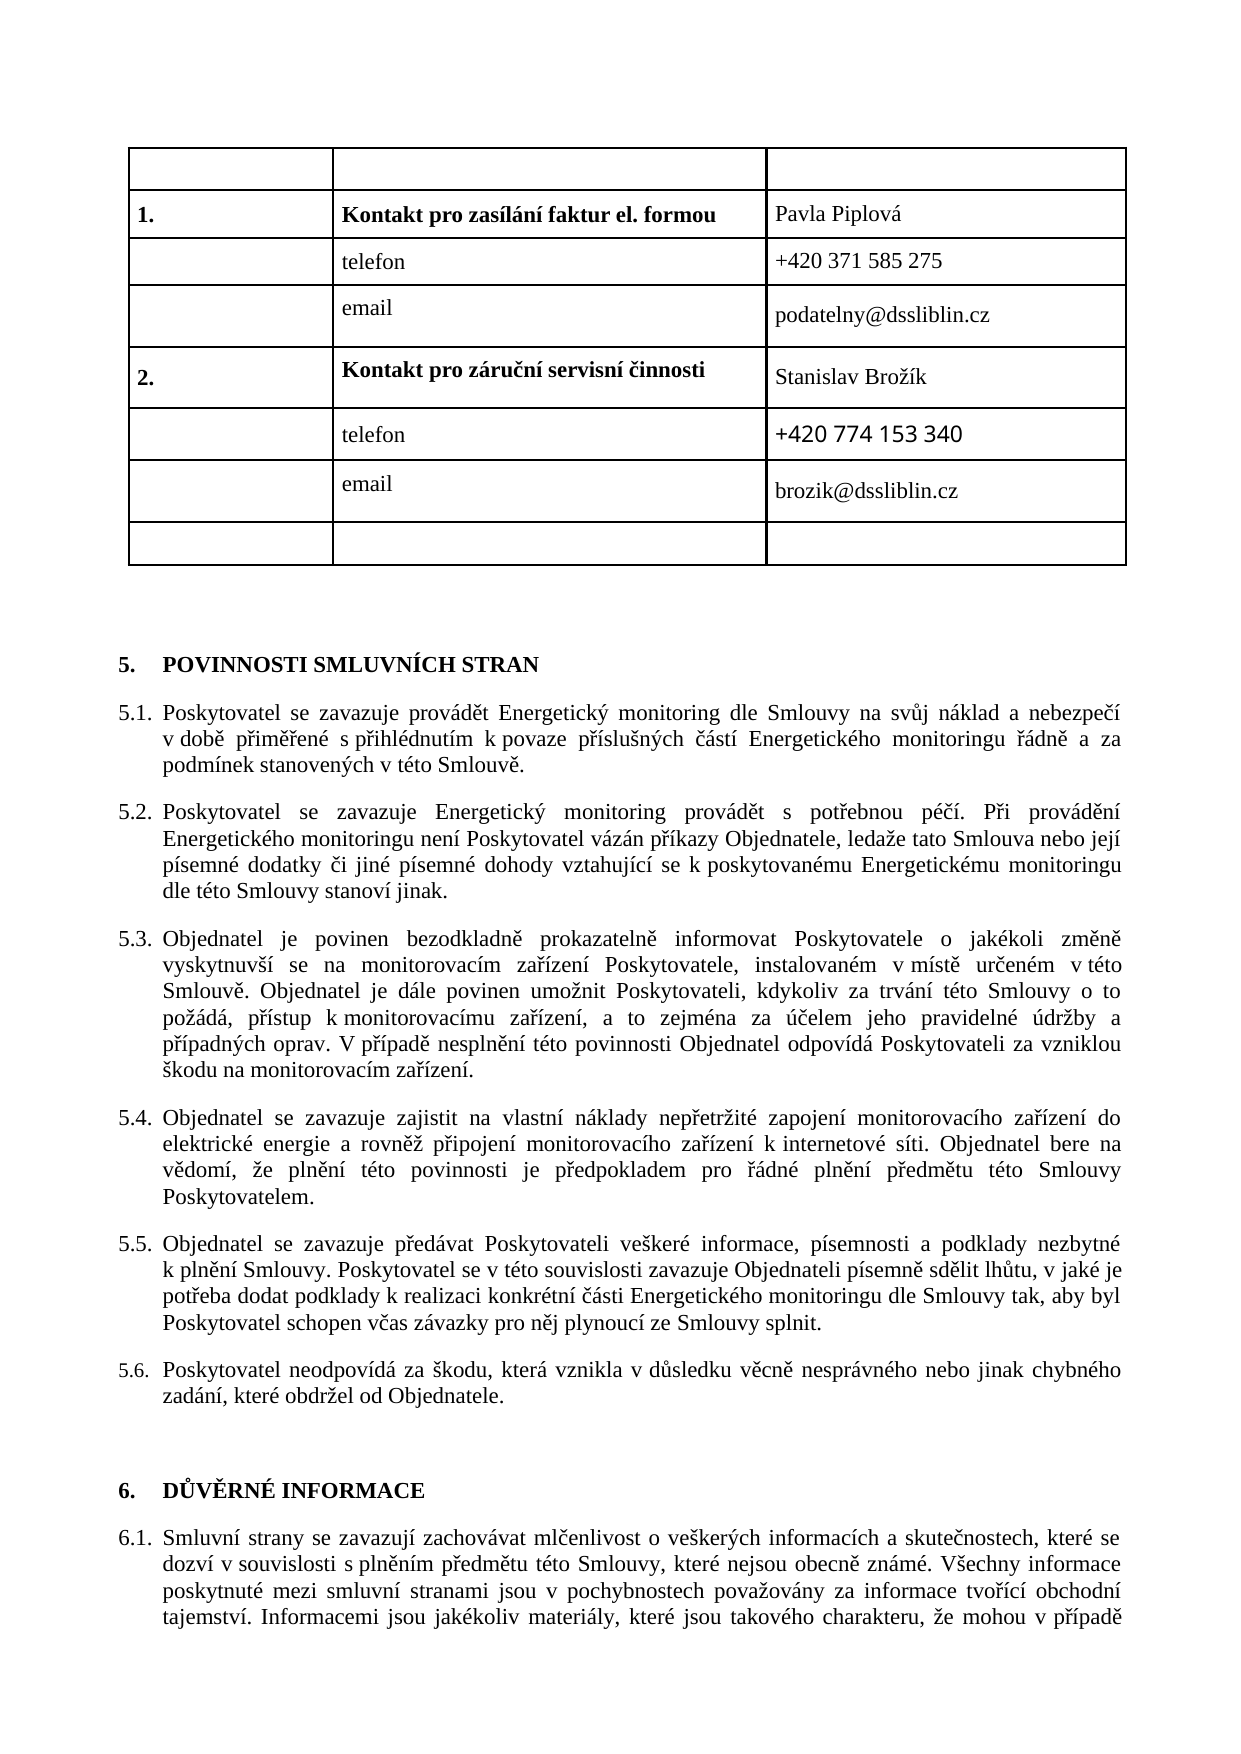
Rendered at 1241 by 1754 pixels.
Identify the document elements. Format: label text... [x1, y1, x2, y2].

table_cell email [334, 286, 765, 346]
table_cell [130, 239, 332, 284]
list Objednatel se zavazuje zajistit na vlastní náklady nepřetržité zapojení monitorovacího zařízení do elektrické energie a rovněž připojení monitorovacího zařízení k internetové síti. Objednatel bere na vědomí, že plnění této povinnosti je předpokladem pro řádné plnění předmětu této Smlouvy Poskytovatelem. [118, 1104, 1122, 1209]
table_cell +420 371 585 275 [768, 239, 1125, 284]
table_cell [130, 409, 332, 459]
table_cell Stanislav Brožík [768, 348, 1125, 407]
list Poskytovatel se zavazuje Energetický monitoring provádět s potřebnou péčí. Při provádění Energetického monitoringu není Poskytovatel vázán příkazy Objednatele, ledaže tato Smlouva nebo její písemné dodatky či jiné písemné dohody vztahující se k poskytovanému Energetickému monitoringu dle této Smlouvy stanoví jinak. [118, 798, 1122, 904]
table_cell +420 774 153 340 [768, 409, 1125, 459]
table_cell email [334, 461, 765, 521]
table_cell 2. [130, 348, 332, 407]
list Objednatel se zavazuje předávat Poskytovateli veškeré informace, písemnosti a podklady nezbytné k plnění Smlouvy. Poskytovatel se v této souvislosti zavazuje Objednateli písemně sdělit lhůtu, v jaké je potřeba dodat podklady k realizaci konkrétní části Energetického monitoringu dle Smlouvy tak, aby byl Poskytovatel schopen včas závazky pro něj plynoucí ze Smlouvy splnit. [118, 1230, 1122, 1335]
table_cell [130, 461, 332, 521]
table_cell [130, 523, 332, 564]
table_cell Kontakt pro zasílání faktur el. formou [334, 191, 765, 237]
list Poskytovatel se zavazuje provádět Energetický monitoring dle Smlouvy na svůj náklad a nebezpečí v době přiměřené s přihlédnutím k povaze příslušných částí Energetického monitoringu řádně a za podmínek stanovených v této Smlouvě. [118, 698, 1122, 778]
table_cell [334, 523, 765, 564]
table_cell Kontakt pro záruční servisní činnosti [334, 348, 765, 407]
table_cell [130, 286, 332, 346]
list DŮVĚRNÉ INFORMACE [118, 1477, 1122, 1503]
table_cell [768, 523, 1125, 564]
table_cell Pavla Piplová [768, 191, 1125, 237]
list Objednatel je povinen bezodkladně prokazatelně informovat Poskytovatele o jakékoli změně vyskytnuvší se na monitorovacím zařízení Poskytovatele, instalovaném v místě určeném v této Smlouvě. Objednatel je dále povinen umožnit Poskytovateli, kdykoliv za trvání této Smlouvy o to požádá, přístup k monitorovacímu zařízení, a to zejména za účelem jeho pravidelné údržby a případných oprav. V případě nesplnění této povinnosti Objednatel odpovídá Poskytovateli za vzniklou škodu na monitorovacím zařízení. [118, 925, 1122, 1083]
table_cell podatelny@dssliblin.cz [768, 286, 1125, 346]
table_header [130, 149, 332, 189]
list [118, 1524, 1122, 1629]
table_cell brozik@dssliblin.cz [768, 461, 1125, 521]
table_cell telefon [334, 409, 765, 459]
list Poskytovatel neodpovídá za škodu, která vznikla v důsledku věcně nesprávného nebo jinak chybného zadání, které obdržel od Objednatele. [118, 1356, 1122, 1409]
list Povinnosti smluvních stran [118, 651, 1122, 678]
table_cell 1. [130, 191, 332, 237]
table_header [768, 149, 1125, 189]
table_cell telefon [334, 239, 765, 284]
table_header [334, 149, 765, 189]
